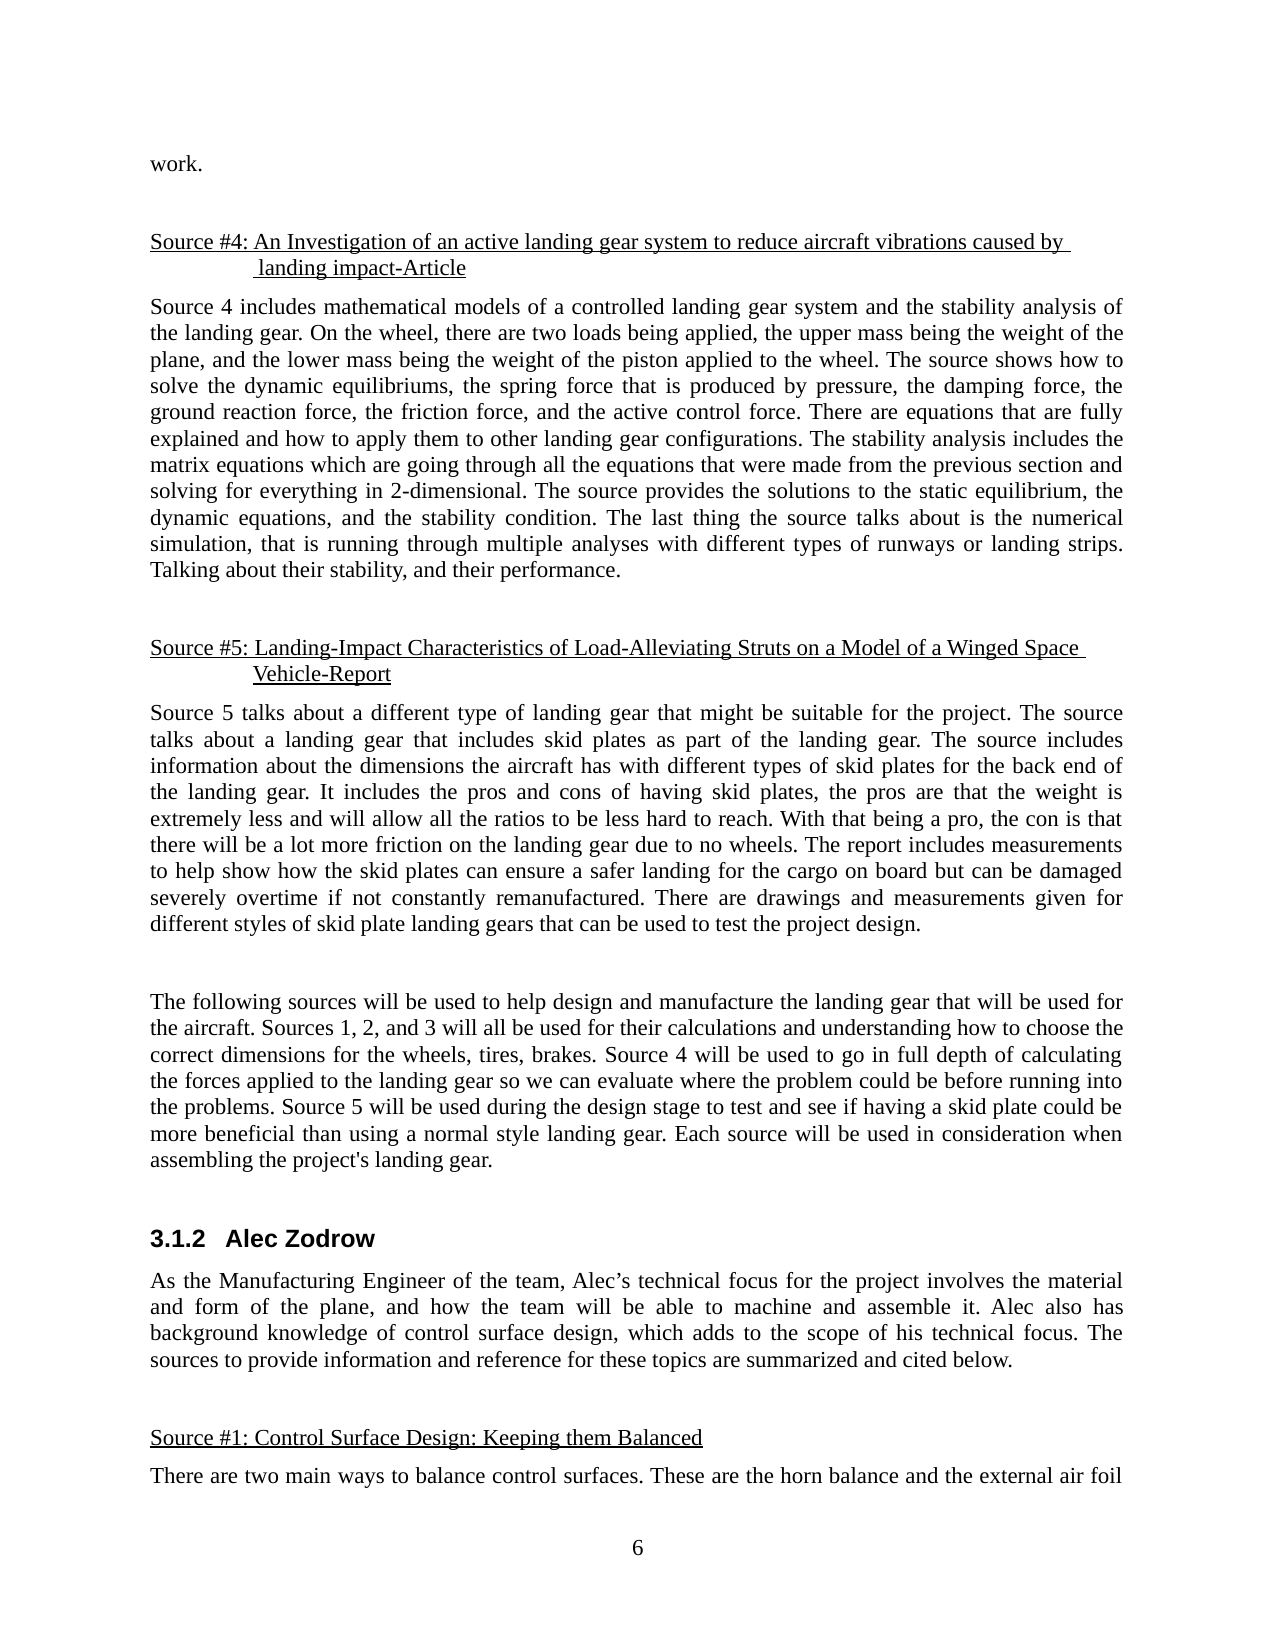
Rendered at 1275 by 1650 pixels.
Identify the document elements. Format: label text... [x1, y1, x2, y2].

subtitle Alec Zodrow [150, 1224, 1125, 1252]
text The following sources will be used to help design and manufacture the landing gear that will be used for the aircraft. Sources 1, 2, and 3 will all be used for their calculations and understanding how to choose the correct dimensions for the wheels, tires, brakes. Source 4 will be used to go in full depth of calculating the forces applied to the landing gear so we can evaluate where the problem could be before running into the problems. Source 5 will be used during the design stage to test and see if having a skid plate could be more beneficial than using a normal style landing gear. Each source will be used in consideration when assembling the project's landing gear. [150, 988, 1125, 1172]
text Source #1: Control Surface Design: Keeping them Balanced [150, 1423, 1125, 1450]
text Source #4: An Investigation of an active landing gear system to reduce aircraft vibrations caused by landing impact-Article [150, 228, 1125, 280]
text Source 5 talks about a different type of landing gear that might be suitable for the project. The source talks about a landing gear that includes skid plates as part of the landing gear. The source includes information about the dimensions the aircraft has with different types of skid plates for the back end of the landing gear. It includes the pros and cons of having skid plates, the pros are that the weight is extremely less and will allow all the ratios to be less hard to reach. With that being a pro, the con is that there will be a lot more friction on the landing gear due to no wheels. The report includes measurements to help show how the skid plates can ensure a safer landing for the cargo on board but can be damaged severely overtime if not constantly remanufactured. There are drawings and measurements given for different styles of skid plate landing gears that can be used to test the project design. [150, 699, 1125, 937]
text Source 4 includes mathematical models of a controlled landing gear system and the stability analysis of the landing gear. On the wheel, there are two loads being applied, the upper mass being the weight of the plane, and the lower mass being the weight of the piston applied to the wheel. The source shows how to solve the dynamic equilibriums, the spring force that is produced by pressure, the damping force, the ground reaction force, the friction force, and the active control force. There are equations that are fully explained and how to apply them to other landing gear configurations. The stability analysis includes the matrix equations which are going through all the equations that were made from the previous section and solving for everything in 2-dimensional. The source provides the solutions to the static equilibrium, the dynamic equations, and the stability condition. The last thing the source talks about is the numerical simulation, that is running through multiple analyses with different types of runways or landing strips. Talking about their stability, and their performance. [150, 293, 1125, 583]
text Source #5: Landing-Impact Characteristics of Load-Alleviating Struts on a Model of a Winged Space Vehicle-Report [150, 634, 1125, 687]
text As the Manufacturing Engineer of the team, Alec’s technical focus for the project involves the material and form of the plane, and how the team will be able to machine and assemble it. Alec also has background knowledge of control surface design, which adds to the scope of his technical focus. The sources to provide information and reference for these topics are summarized and cited below. [150, 1267, 1125, 1372]
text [150, 1462, 1125, 1489]
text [150, 150, 1125, 176]
